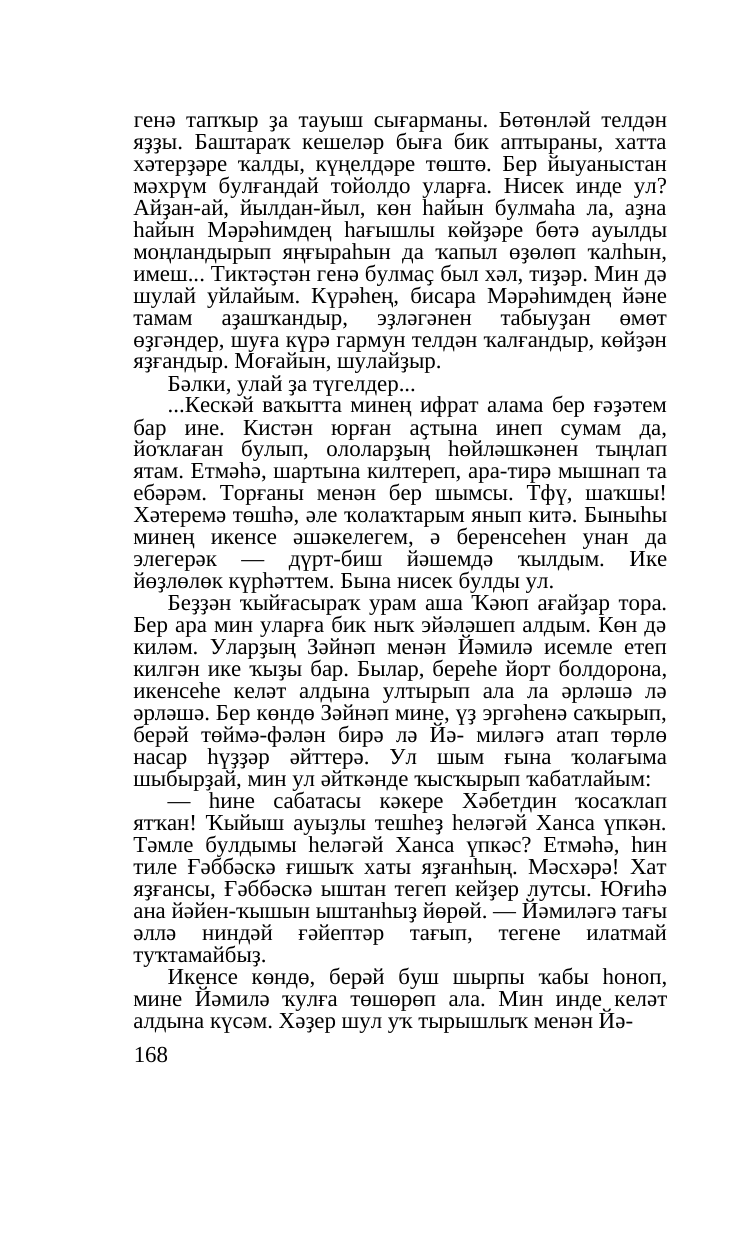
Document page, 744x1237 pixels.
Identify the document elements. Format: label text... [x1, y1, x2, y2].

text 168 [133, 1044, 668, 1067]
text Беҙҙән ҡыйғасыраҡ урам аша Ҡәюп ағайҙар тора. Бер ара мин уларға бик ныҡ эйәләшеп алдым. Көн дә киләм. Уларҙың Зәйнәп менән Йәмилә исемле етеп килгән ике ҡыҙы бар. Былар, береһе йорт болдорона, икенсеһе келәт алдына ултырып ала ла әрләшә лә әрләшә. Бер көндө Зәйнәп мине, үҙ эргәһенә саҡырып, берәй төймә-фәлән бирә лә Йә- миләгә атап төрлө насар һүҙҙәр әйттерә. Ул шым ғына ҡолағыма шыбырҙай, мин ул әйткәнде ҡысҡырып ҡабатлайым: [133, 593, 668, 791]
text генә тапҡыр ҙа тауыш сығарманы. Бөтөнләй телдән яҙҙы. Баштараҡ кешеләр быға бик аптыраны, хатта хәтерҙәре ҡалды, күңелдәре төштө. Бер йыуаныстан мәхрүм булғандай тойолдо уларға. Нисек инде ул? Айҙан-ай, йылдан-йыл, көн һайын булмаһа ла, аҙна һайын Мәрәһимдең һағышлы көйҙәре бөтә ауылды моңландырып яңғыраһын да ҡапыл өҙөлөп ҡалһын, имеш... Тиктәҫтән генә булмаҫ был хәл, тиҙәр. Мин дә шулай уйлайым. Күрәһең, бисара Мәрәһимдең йәне тамам аҙашҡандыр, эҙләгәнен табыуҙан өмөт өҙгәндер, шуға күрә гармун телдән ҡалғандыр, көйҙән яҙғандыр. Моғайын, шулайҙыр. [133, 110, 668, 373]
text Икенсе көндө, берәй буш шырпы ҡабы һоноп, мине Йәмилә ҡулға төшөрөп ала. Мин инде келәт алдына күсәм. Хәҙер шул уҡ тырышлыҡ менән Йә- [133, 967, 668, 1033]
text ...Кескәй ваҡытта минең ифрат алама бер ғәҙәтем бар ине. Кистән юрған аҫтына инеп сумам да, йоҡлаған булып, ололарҙың һөйләшкәнен тыңлап ятам. Етмәһә, шартына килтереп, ара-тирә мышнап та ебәрәм. Торғаны менән бер шымсы. Тфү, шаҡшы! Хәтеремә төшһә, әле ҡолаҡтарым янып китә. Быныһы минең икенсе әшәкелегем, ә беренсеһен унан да элегерәк — дүрт-биш йәшемдә ҡылдым. Ике йөҙлөлөк күрһәттем. Бына нисек булды ул. [133, 395, 668, 593]
text — һине сабатасы кәкере Хәбетдин ҡосаҡлап ятҡан! Ҡыйыш ауыҙлы тешһеҙ һеләгәй Ханса үпкән. Тәмле булдымы һеләгәй Ханса үпкәс? Етмәһә, һин тиле Ғәббәскә ғишыҡ хаты яҙғанһың. Мәсхәрә! Хат яҙғансы, Ғәббәскә ыштан тегеп кейҙер лутсы. Юғиһә ана йәйен-ҡышын ыштанһыҙ йөрөй. — Йәмиләгә тағы әллә ниндәй ғәйептәр тағып, тегене илатмай туҡтамайбыҙ. [133, 791, 668, 967]
text Бәлки, улай ҙа түгелдер... [133, 373, 668, 395]
